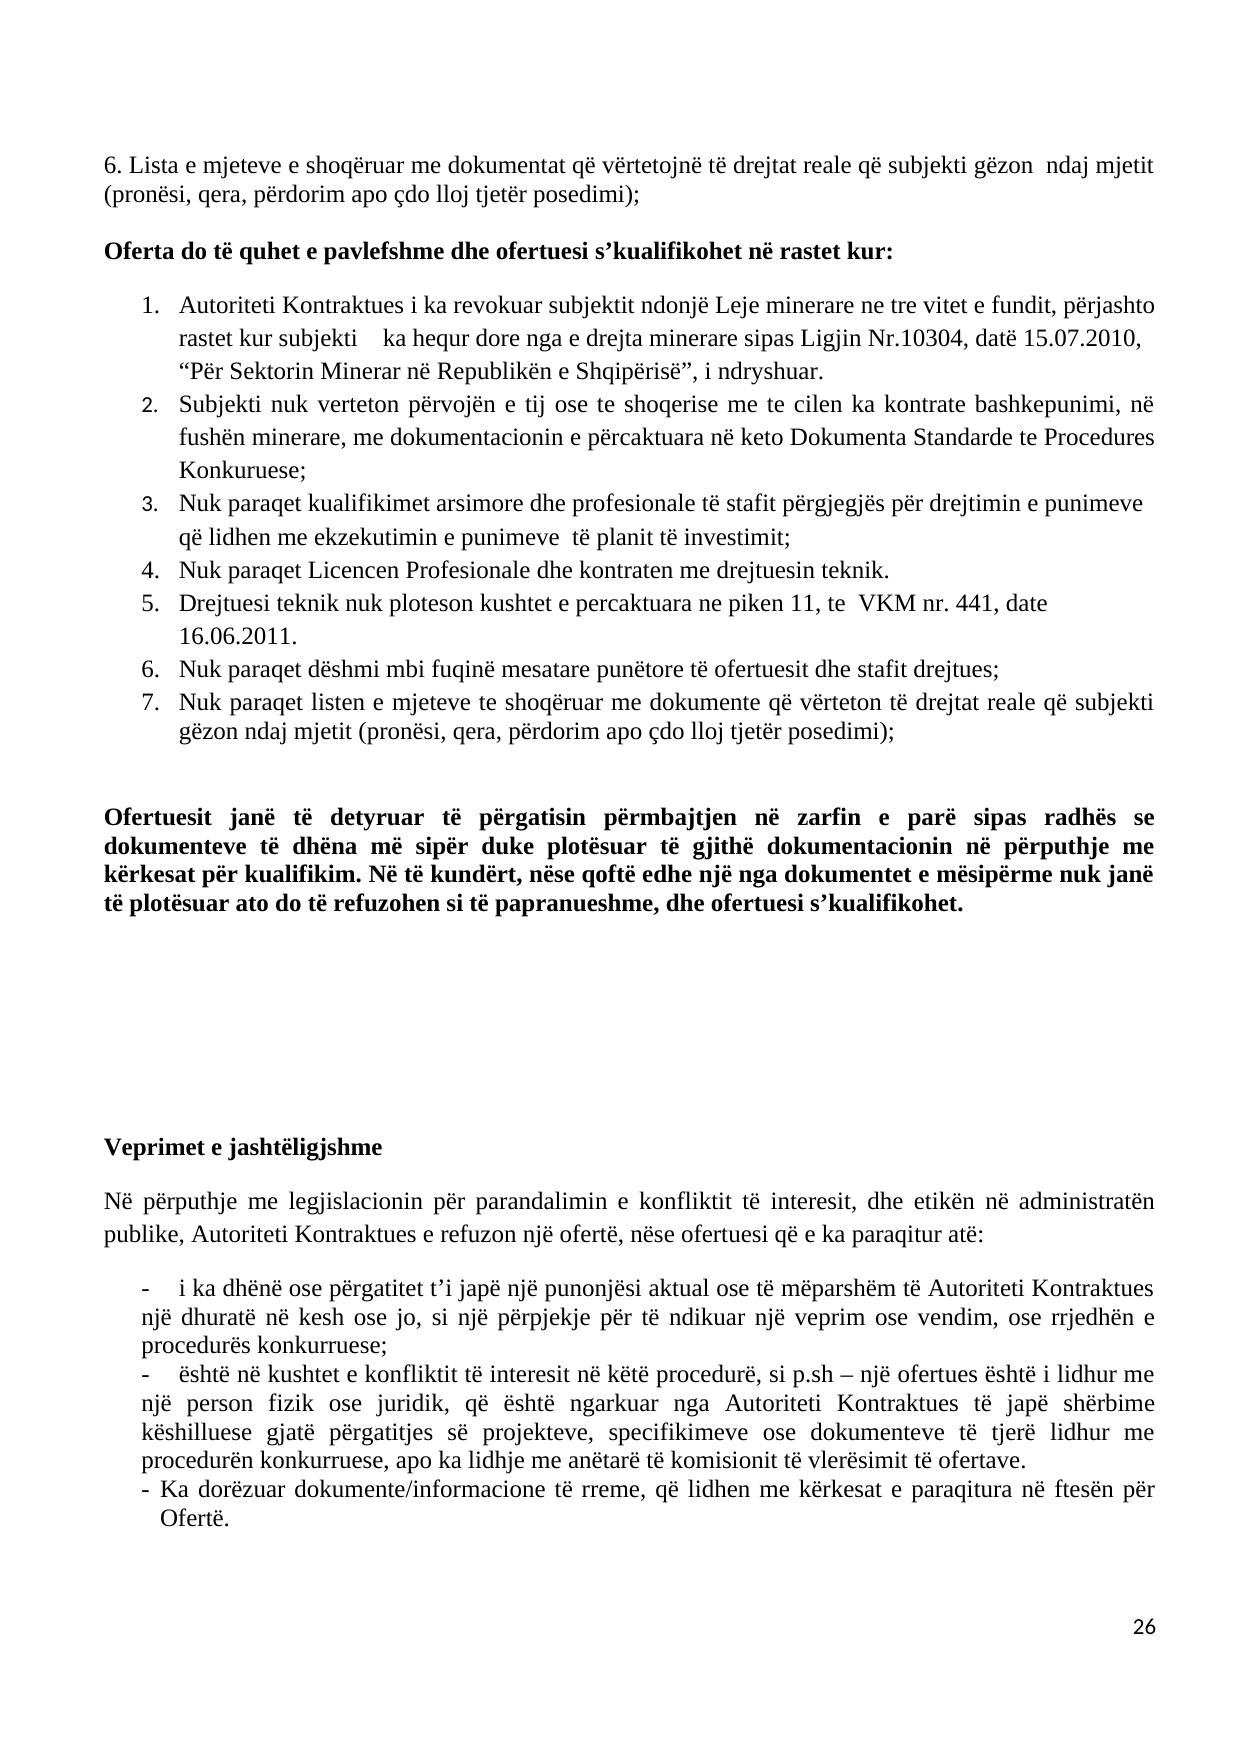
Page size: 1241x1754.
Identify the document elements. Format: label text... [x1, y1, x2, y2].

list Subjekti nuk verteton përvojën e tij ose te shoqerise me te cilen ka kontrate bashkepunimi, në fushën minerare, me dokumentacionin e përcaktuara në keto Dokumenta Standarde te Procedures Konkuruese; [141, 389, 1156, 484]
list Drejtuesi teknik nuk ploteson kushtet e percaktuara ne piken 11, te VKM nr. 441, date 16.06.2011. [141, 588, 1156, 650]
list Nuk paraqet kualifikimet arsimore dhe profesionale të stafit përgjegjës për drejtimin e punimeve që lidhen me ekzekutimin e punimeve të planit të investimit; [141, 488, 1156, 551]
list Nuk paraqet dëshmi mbi fuqinë mesatare punëtore të ofertuesit dhe stafit drejtues; [141, 654, 1156, 683]
list Ka dorëzuar dokumente/informacione të rreme, që lidhen me kërkesat e paraqitura në ftesën për Ofertë. [141, 1474, 1156, 1532]
text Oferta do të quhet e pavlefshme dhe ofertuesi s’kualifikohet në rastet kur: [103, 236, 1156, 265]
text - është në kushtet e konfliktit të interesit në këtë procedurë, si p.sh – një ofertues është i lidhur me një person fizik ose juridik, që është ngarkuar nga Autoriteti Kontraktues të japë shërbime këshilluese gjatë përgatitjes së projekteve, specifikimeve ose dokumenteve të tjerë lidhur me procedurën konkurruese, apo ka lidhje me anëtarë të komisionit të vlerësimit të ofertave. [141, 1359, 1156, 1474]
text Veprimet e jashtëligjshme [103, 1132, 1156, 1161]
text 6. Lista e mjeteve e shoqëruar me dokumentat që vërtetojnë të drejtat reale që subjekti gëzon ndaj mjetit (pronësi, qera, përdorim apo çdo lloj tjetër posedimi); [103, 150, 1156, 207]
list Nuk paraqet listen e mjeteve te shoqëruar me dokumente që vërteton të drejtat reale që subjekti gëzon ndaj mjetit (pronësi, qera, përdorim apo çdo lloj tjetër posedimi); [141, 687, 1156, 744]
text Në përputhje me legjislacionin për parandalimin e konfliktit të interesit, dhe etikën në administratën publike, Autoriteti Kontraktues e refuzon një ofertë, nëse ofertuesi që e ka paraqitur atë: [103, 1186, 1156, 1248]
text Ofertuesit janë të detyruar të përgatisin përmbajtjen në zarfin e parë sipas radhës se dokumenteve të dhëna më sipër duke plotësuar të gjithë dokumentacionin në përputhje me kërkesat për kualifikim. Në të kundërt, nëse qoftë edhe një nga dokumentet e mësipërme nuk janë të plotësuar ato do të refuzohen si të papranueshme, dhe ofertuesi s’kualifikohet. [103, 802, 1156, 917]
list Nuk paraqet Licencen Profesionale dhe kontraten me drejtuesin teknik. [141, 555, 1156, 584]
text - i ka dhënë ose përgatitet t’i japë një punonjësi aktual ose të mëparshëm të Autoriteti Kontraktues një dhuratë në kesh ose jo, si një përpjekje për të ndikuar një veprim ose vendim, ose rrjedhën e procedurës konkurruese; [141, 1273, 1156, 1359]
list Autoriteti Kontraktues i ka revokuar subjektit ndonjë Leje minerare ne tre vitet e fundit, përjashto rastet kur subjekti ka hequr dore nga e drejta minerare sipas Ligjin Nr.10304, datë 15.07.2010, “Për Sektorin Minerar në Republikën e Shqipërisë”, i ndryshuar. [141, 290, 1156, 385]
